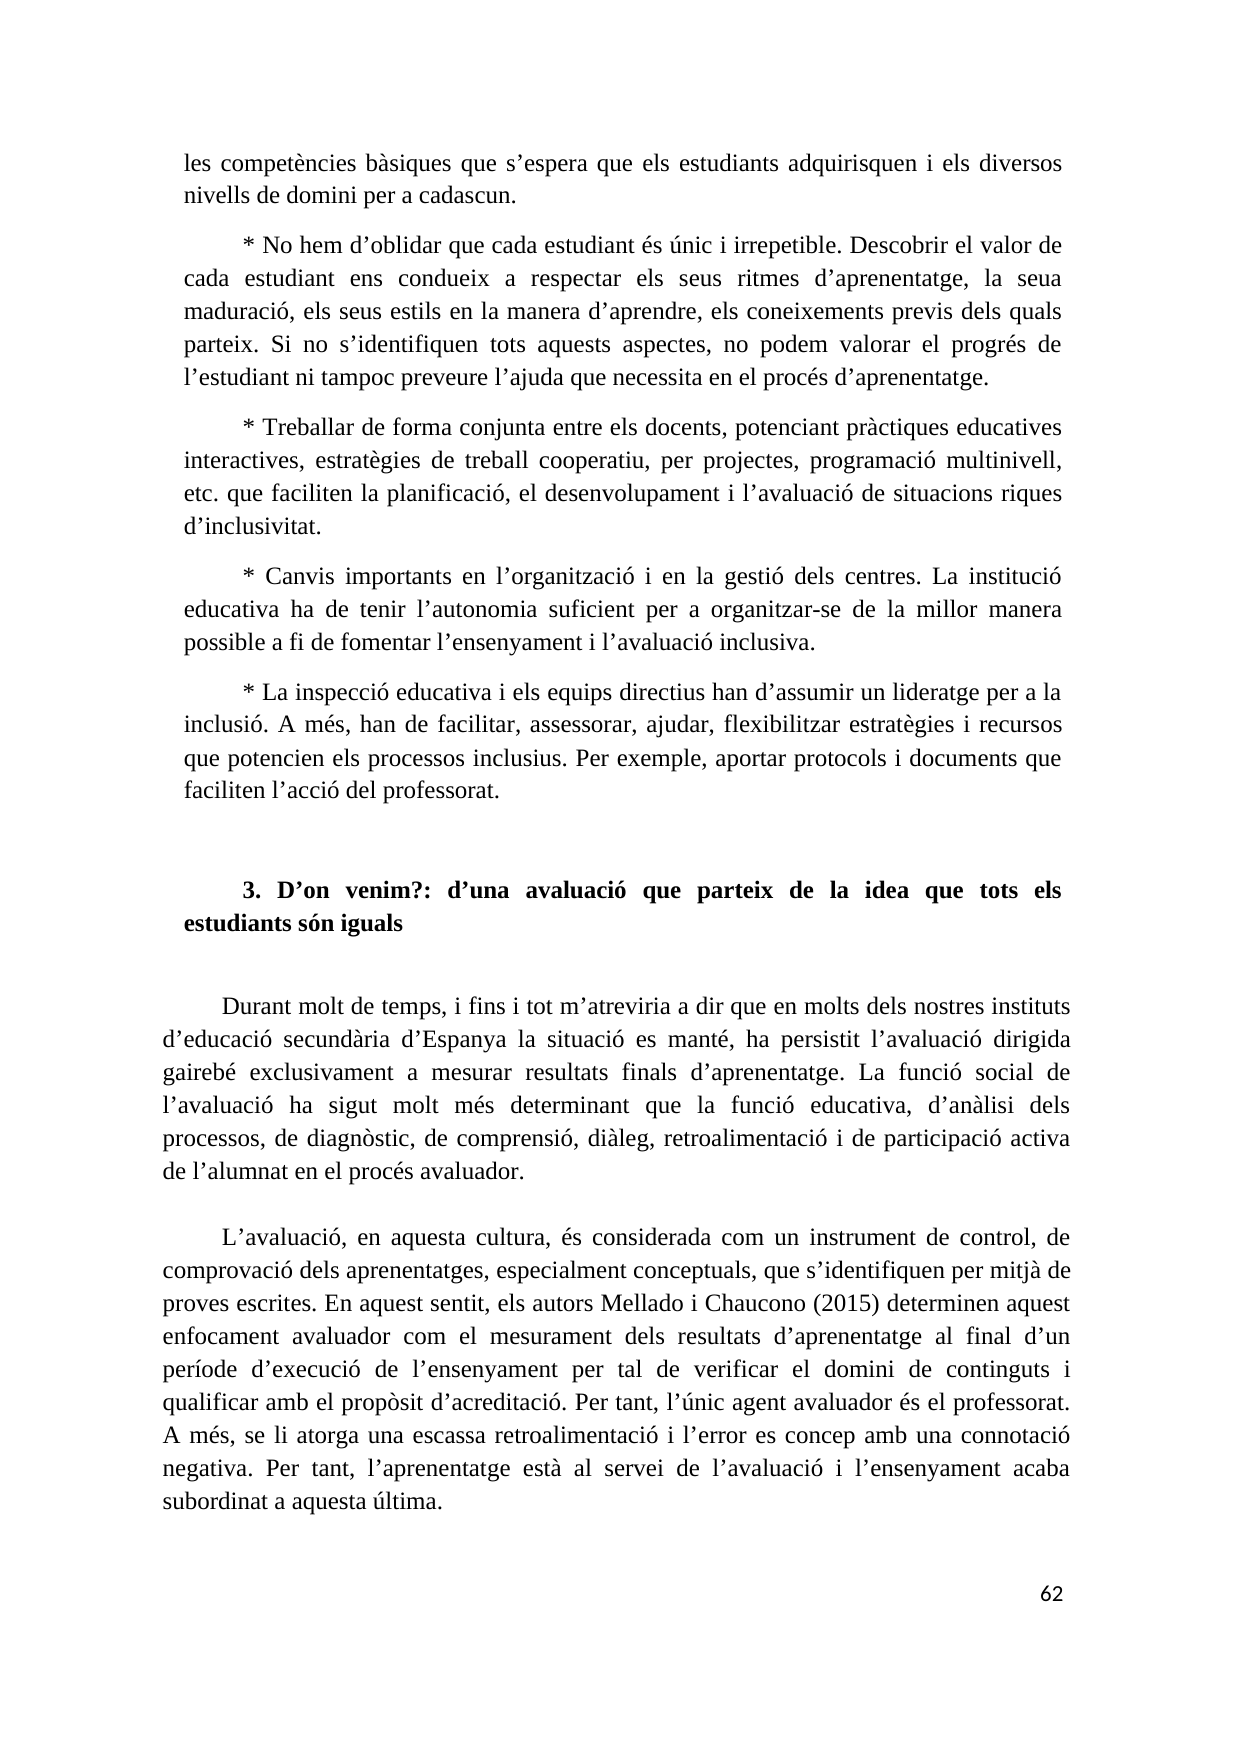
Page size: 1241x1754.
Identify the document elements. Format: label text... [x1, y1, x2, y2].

text * La inspecció educativa i els equips directius han d’assumir un lideratge per a la inclusió. A més, han de facilitar, assessorar, ajudar, flexibilitzar estratègies i recursos que potencien els processos inclusius. Per exemple, aportar protocols i documents que faciliten l’acció del professorat. [183, 677, 1063, 804]
text 3. D’on venim?: d’una avaluació que parteix de la idea que tots els estudiants són iguals [183, 875, 1063, 937]
text * Treballar de forma conjunta entre els docents, potenciant pràctiques educatives interactives, estratègies de treball cooperatiu, per projectes, programació multinivell, etc. que faciliten la planificació, el desenvolupament i l’avaluació de situacions riques d’inclusivitat. [183, 412, 1063, 540]
text * Canvis importants en l’organització i en la gestió dels centres. La institució educativa ha de tenir l’autonomia suficient per a organitzar-se de la millor manera possible a fi de fomentar l’ensenyament i l’avaluació inclusiva. [183, 561, 1063, 656]
text * No hem d’oblidar que cada estudiant és únic i irrepetible. Descobrir el valor de cada estudiant ens condueix a respectar els seus ritmes d’aprenentatge, la seua maduració, els seus estils en la manera d’aprendre, els coneixements previs dels quals parteix. Si no s’identifiquen tots aquests aspectes, no podem valorar el progrés de l’estudiant ni tampoc preveure l’ajuda que necessita en el procés d’aprenentatge. [183, 230, 1063, 391]
text Durant molt de temps, i fins i tot m’atreviria a dir que en molts dels nostres instituts d’educació secundària d’Espanya la situació es manté, ha persistit l’avaluació dirigida gairebé exclusivament a mesurar resultats finals d’aprenentatge. La funció social de l’avaluació ha sigut molt més determinant que la funció educativa, d’anàlisi dels processos, de diagnòstic, de comprensió, diàleg, retroalimentació i de participació activa de l’alumnat en el procés avaluador. [162, 991, 1072, 1184]
text L’avaluació, en aquesta cultura, és considerada com un instrument de control, de comprovació dels aprenentatges, especialment conceptuals, que s’identifiquen per mitjà de proves escrites. En aquest sentit, els autors Mellado i Chaucono (2015) determinen aquest enfocament avaluador com el mesurament dels resultats d’aprenentatge al final d’un període d’execució de l’ensenyament per tal de verificar el domini de continguts i qualificar amb el propòsit d’acreditació. Per tant, l’únic agent avaluador és el professorat. A més, se li atorga una escassa retroalimentació i l’error es concep amb una connotació negativa. Per tant, l’aprenentatge està al servei de l’avaluació i l’ensenyament acaba subordinat a aquesta última. [162, 1222, 1072, 1515]
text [183, 148, 1063, 209]
